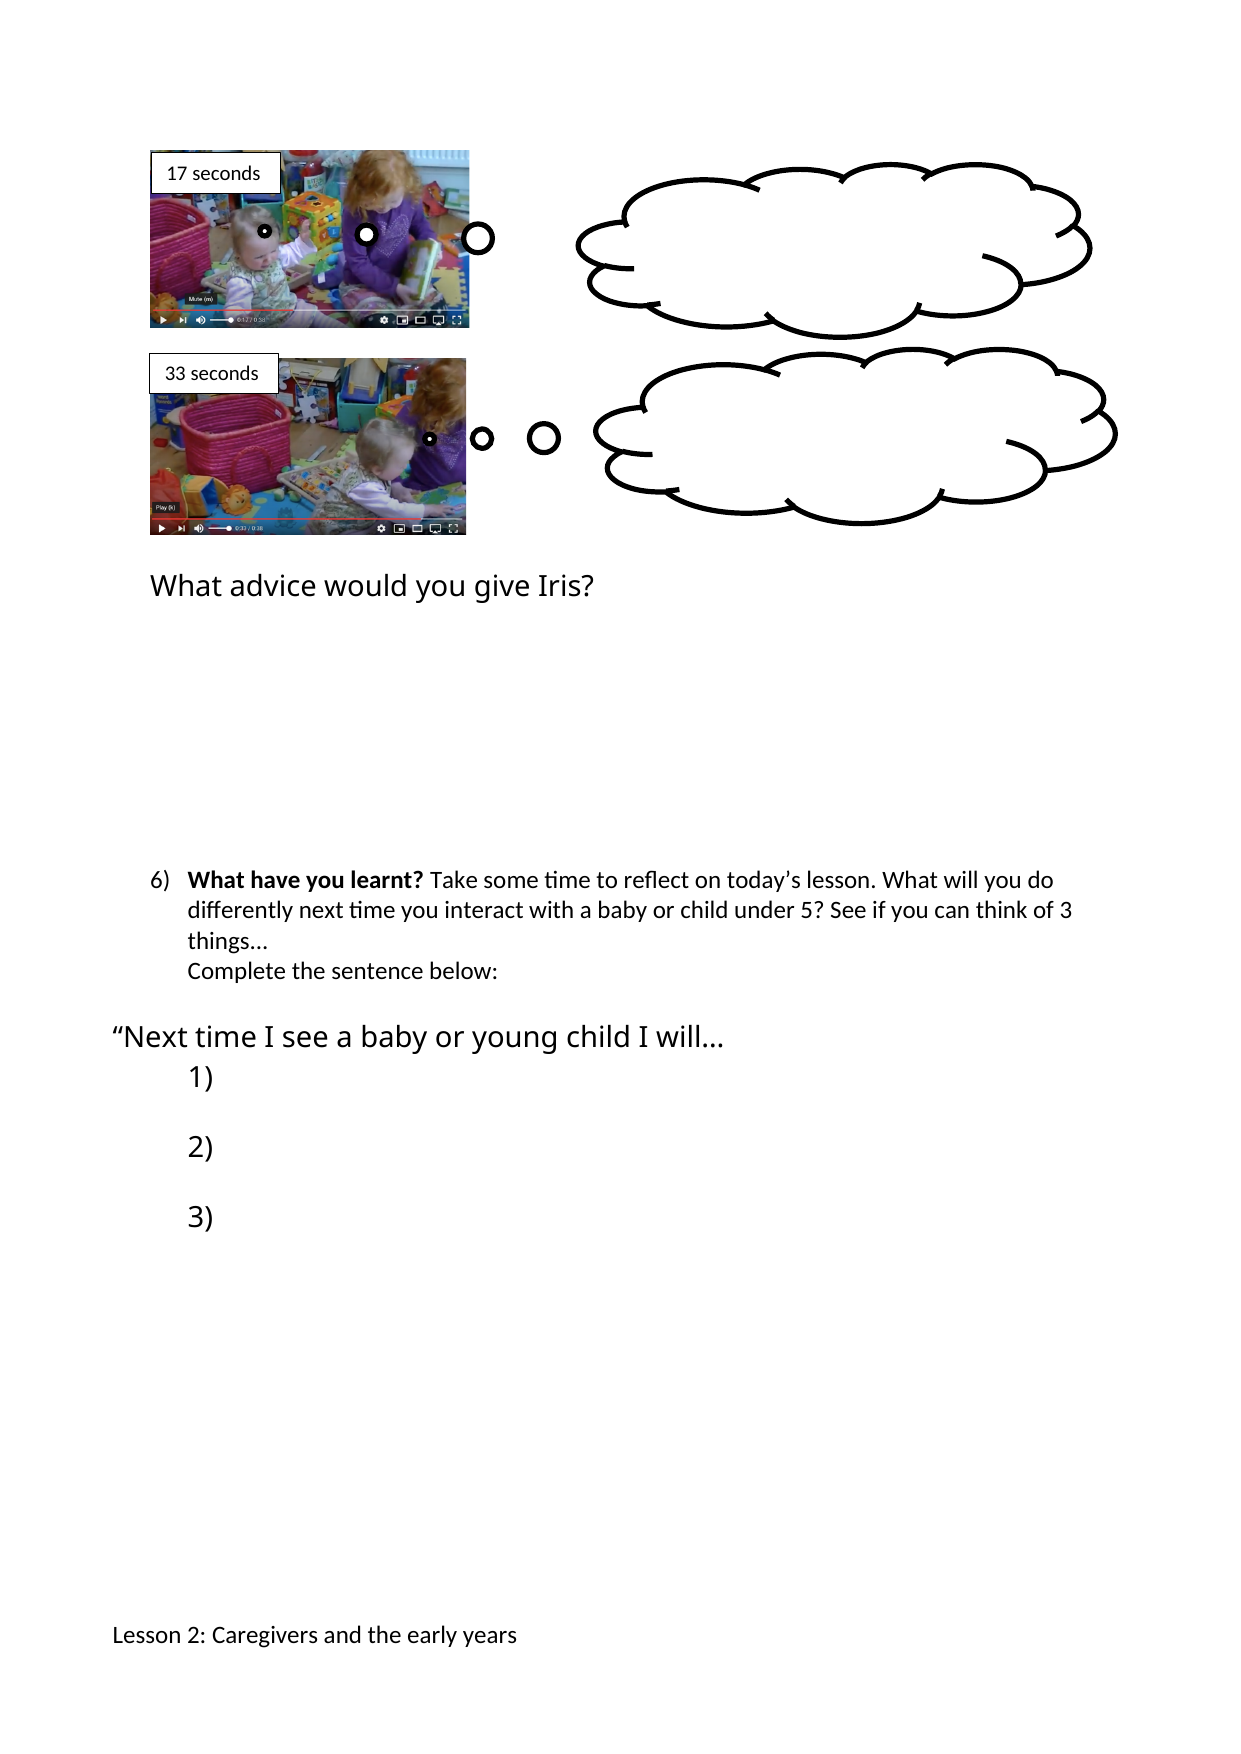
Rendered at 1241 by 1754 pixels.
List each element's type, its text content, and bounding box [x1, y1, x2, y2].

text What advice would you give Iris? [112, 565, 1128, 604]
text 2) [112, 1126, 1128, 1166]
list What have you learnt? Take some time to reflect on today’s lesson. What will you do differently next time you interact with a baby or child under 5? See if you can think of 3 things... [150, 864, 1128, 956]
text Complete the sentence below: [150, 956, 1128, 986]
text 3) [112, 1197, 1128, 1236]
picture [150, 358, 467, 535]
text “Next time I see a baby or young child I will… [112, 1017, 1128, 1056]
picture [150, 150, 470, 328]
text 1) [112, 1056, 1128, 1096]
